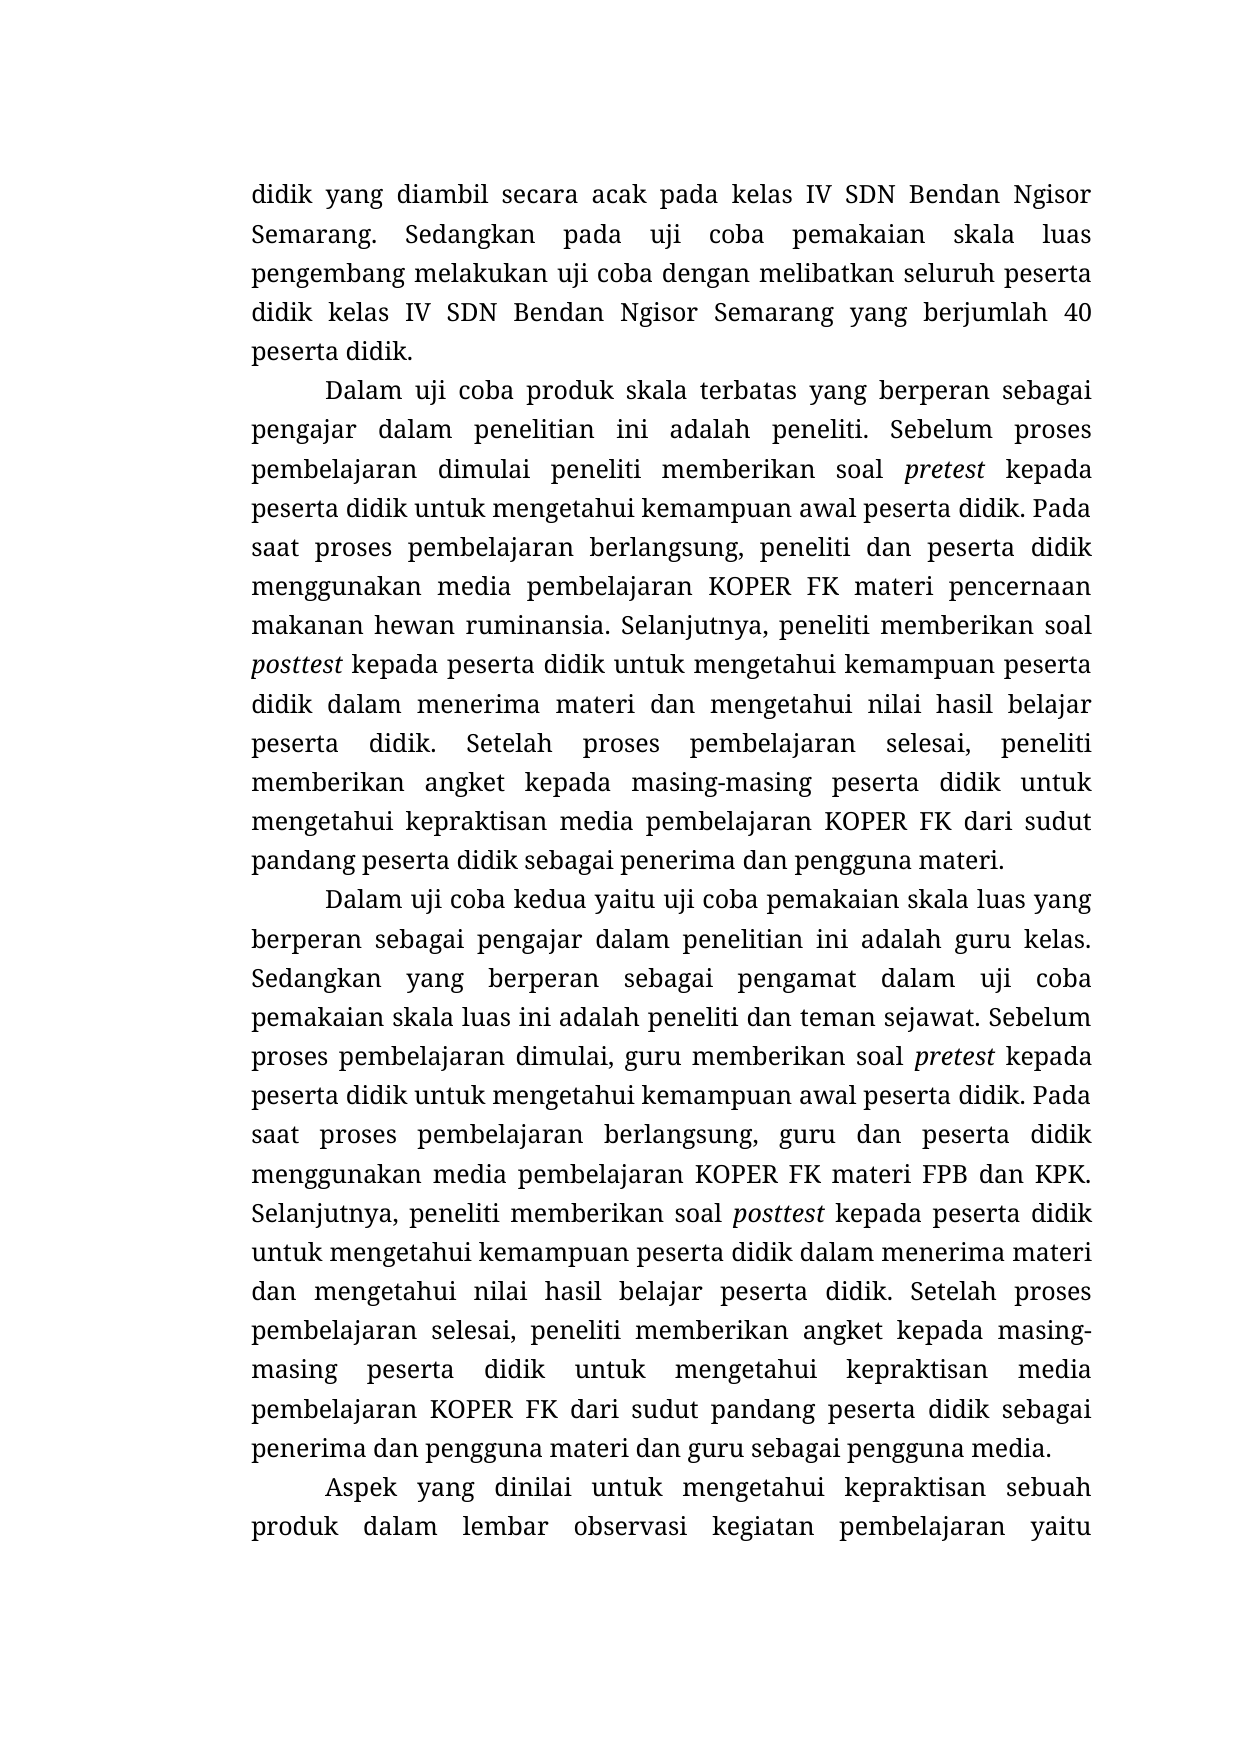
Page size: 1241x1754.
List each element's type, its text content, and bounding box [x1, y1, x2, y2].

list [251, 1470, 1092, 1543]
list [251, 177, 1092, 368]
list Dalam uji coba kedua yaitu uji coba pemakaian skala luas yang berperan sebagai pengajar dalam penelitian ini adalah guru kelas. Sedangkan yang berperan sebagai pengamat dalam uji coba pemakaian skala luas ini adalah peneliti dan teman sejawat. Sebelum proses pembelajaran dimulai, guru memberikan soal pretest kepada peserta didik untuk mengetahui kemampuan awal peserta didik. Pada saat proses pembelajaran berlangsung, guru dan peserta didik menggunakan media pembelajaran KOPER FK materi FPB dan KPK. Selanjutnya, peneliti memberikan soal posttest kepada peserta didik untuk mengetahui kemampuan peserta didik dalam menerima materi dan mengetahui nilai hasil belajar peserta didik. Setelah proses pembelajaran selesai, peneliti memberikan angket kepada masing-masing peserta didik untuk mengetahui kepraktisan media pembelajaran KOPER FK dari sudut pandang peserta didik sebagai penerima dan pengguna materi dan guru sebagai pengguna media. [251, 882, 1092, 1464]
list Dalam uji coba produk skala terbatas yang berperan sebagai pengajar dalam penelitian ini adalah peneliti. Sebelum proses pembelajaran dimulai peneliti memberikan soal pretest kepada peserta didik untuk mengetahui kemampuan awal peserta didik. Pada saat proses pembelajaran berlangsung, peneliti dan peserta didik menggunakan media pembelajaran KOPER FK materi pencernaan makanan hewan ruminansia. Selanjutnya, peneliti memberikan soal posttest kepada peserta didik untuk mengetahui kemampuan peserta didik dalam menerima materi dan mengetahui nilai hasil belajar peserta didik. Setelah proses pembelajaran selesai, peneliti memberikan angket kepada masing-masing peserta didik untuk mengetahui kepraktisan media pembelajaran KOPER FK dari sudut pandang peserta didik sebagai penerima dan pengguna materi. [251, 373, 1092, 877]
